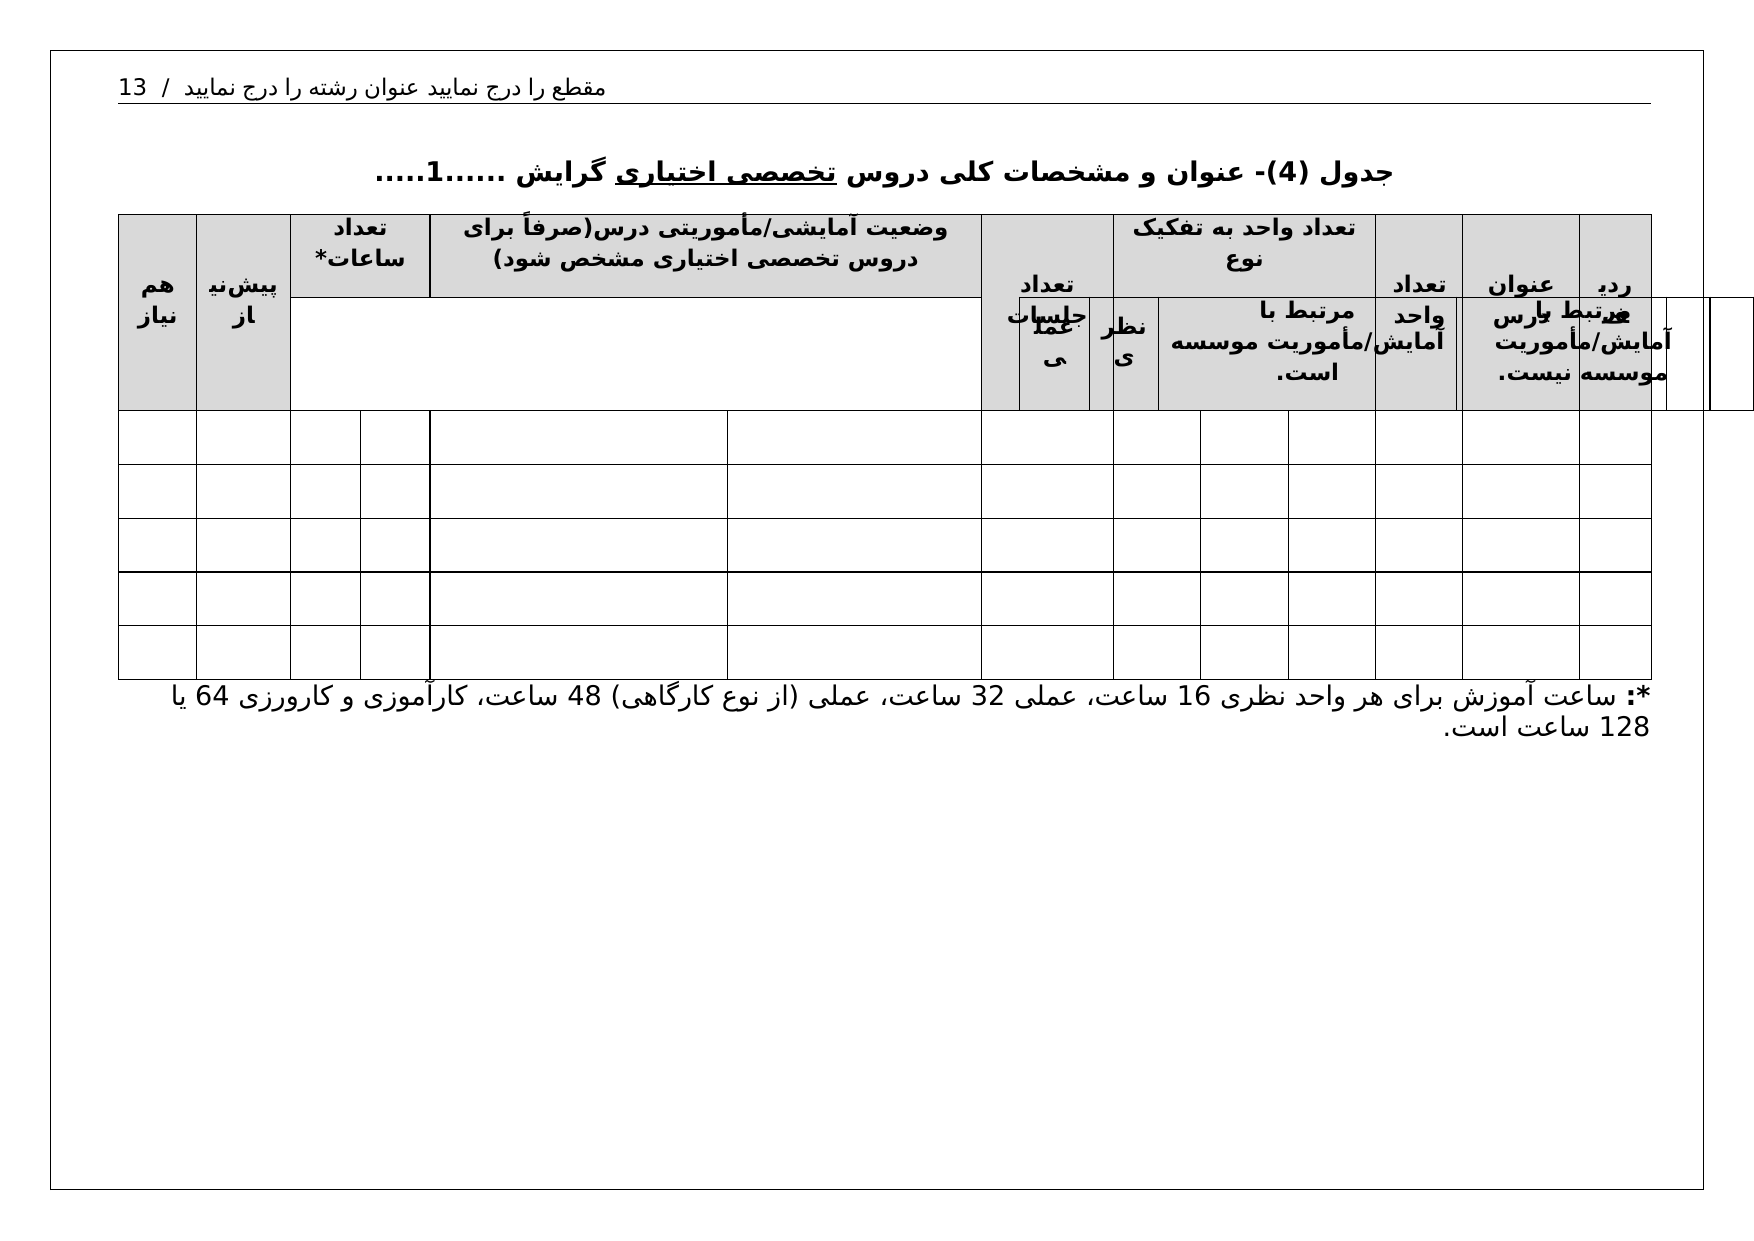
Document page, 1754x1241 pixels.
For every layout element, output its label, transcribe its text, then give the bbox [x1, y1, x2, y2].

table_cell [1376, 519, 1462, 571]
table_cell [291, 465, 360, 518]
table_cell مرتبط با آمایش/مأموریت موسسه نیست. [1463, 298, 1579, 410]
table_cell [1289, 626, 1375, 679]
table_cell [361, 573, 429, 625]
table_cell [982, 465, 1113, 518]
table_cell [1376, 573, 1462, 625]
table_cell [291, 573, 360, 625]
table_cell مرتبط با آمایش/مأموریت موسسه نیست. [1580, 298, 1651, 410]
text جدول (4)- عنوان و مشخصات کلی دروس تخصصی اختیاری گرایش ......1..... [118, 156, 1651, 188]
table_cell نظری [1114, 298, 1158, 410]
table_cell [1376, 626, 1462, 679]
table_cell [1289, 519, 1375, 571]
table_cell [1114, 519, 1200, 571]
table_cell [1463, 573, 1579, 625]
table_cell [119, 626, 196, 679]
table_header تعداد واحد [1376, 215, 1462, 297]
table_cell [119, 411, 196, 464]
table_cell [1580, 573, 1651, 625]
table_cell [119, 465, 196, 518]
table_cell عملی [1020, 298, 1089, 410]
table_cell [1376, 411, 1462, 464]
table_header تعداد جلسات [982, 215, 1113, 410]
table_cell [361, 626, 429, 679]
table_cell [1463, 519, 1579, 571]
table_cell [1114, 465, 1200, 518]
table_cell [1580, 411, 1651, 464]
table_cell [1114, 411, 1200, 464]
table_cell [1289, 465, 1375, 518]
table_cell [291, 626, 360, 679]
table_cell [431, 573, 727, 625]
table_cell [982, 519, 1113, 571]
table_cell [1201, 411, 1288, 464]
table_cell [361, 519, 429, 571]
table_header عنوان درس [1463, 215, 1579, 297]
table_cell [1463, 626, 1579, 679]
table_cell [1114, 573, 1200, 625]
table_cell مرتبط با آمایش/مأموریت موسسه است. [1376, 298, 1456, 410]
table_cell [119, 519, 196, 571]
table_cell [197, 626, 290, 679]
table_cell [1580, 626, 1651, 679]
table_cell [291, 519, 360, 571]
table_cell [728, 626, 981, 679]
table_header ردیف [1580, 215, 1651, 297]
table_cell [1463, 465, 1579, 518]
table_cell [431, 626, 727, 679]
table_cell [728, 519, 981, 571]
table_cell [982, 411, 1113, 464]
table_cell [197, 519, 290, 571]
table_cell [1580, 519, 1651, 571]
table_cell [982, 573, 1113, 625]
table_cell نظری [1090, 298, 1113, 410]
table_cell [197, 573, 290, 625]
table_header هم نیاز [119, 215, 196, 410]
table_cell [982, 626, 1113, 679]
table_cell [1201, 626, 1288, 679]
table_cell [361, 411, 429, 464]
table_cell [728, 573, 981, 625]
table_cell [1201, 465, 1288, 518]
table_cell [1463, 411, 1579, 464]
table_cell [728, 465, 981, 518]
table_cell مرتبط با آمایش/مأموریت موسسه است. [1159, 298, 1375, 410]
text *: ساعت آموزش برای هر واحد نظری 16 ساعت، عملی 32 ساعت، عملی (از نوع کارگاهی) 48 ساعت، کارآموزی و کارورزی 64 یا 128 ساعت است. [118, 680, 1651, 743]
table_header تعداد واحد به تفکیک نوع [1114, 215, 1375, 297]
table_cell [1201, 573, 1288, 625]
table_cell [361, 465, 429, 518]
table_cell [197, 465, 290, 518]
table_cell [291, 411, 360, 464]
table_cell [1289, 411, 1375, 464]
table_cell [1114, 626, 1200, 679]
table_cell [431, 519, 727, 571]
table_header وضعیت آمایشی/مأموریتی درس(صرفاً برای دروس تخصصی اختیاری مشخص شود) [431, 215, 981, 297]
table_header تعداد ساعات* [291, 215, 429, 297]
table_cell [1289, 573, 1375, 625]
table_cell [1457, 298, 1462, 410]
table_cell [728, 411, 981, 464]
table_cell [197, 411, 290, 464]
table_header پیش‌نیاز [197, 215, 290, 410]
table_cell [1376, 465, 1462, 518]
table_cell [1201, 519, 1288, 571]
table_cell [119, 573, 196, 625]
table_cell [1580, 465, 1651, 518]
table_cell [431, 411, 727, 464]
table_cell [431, 465, 727, 518]
